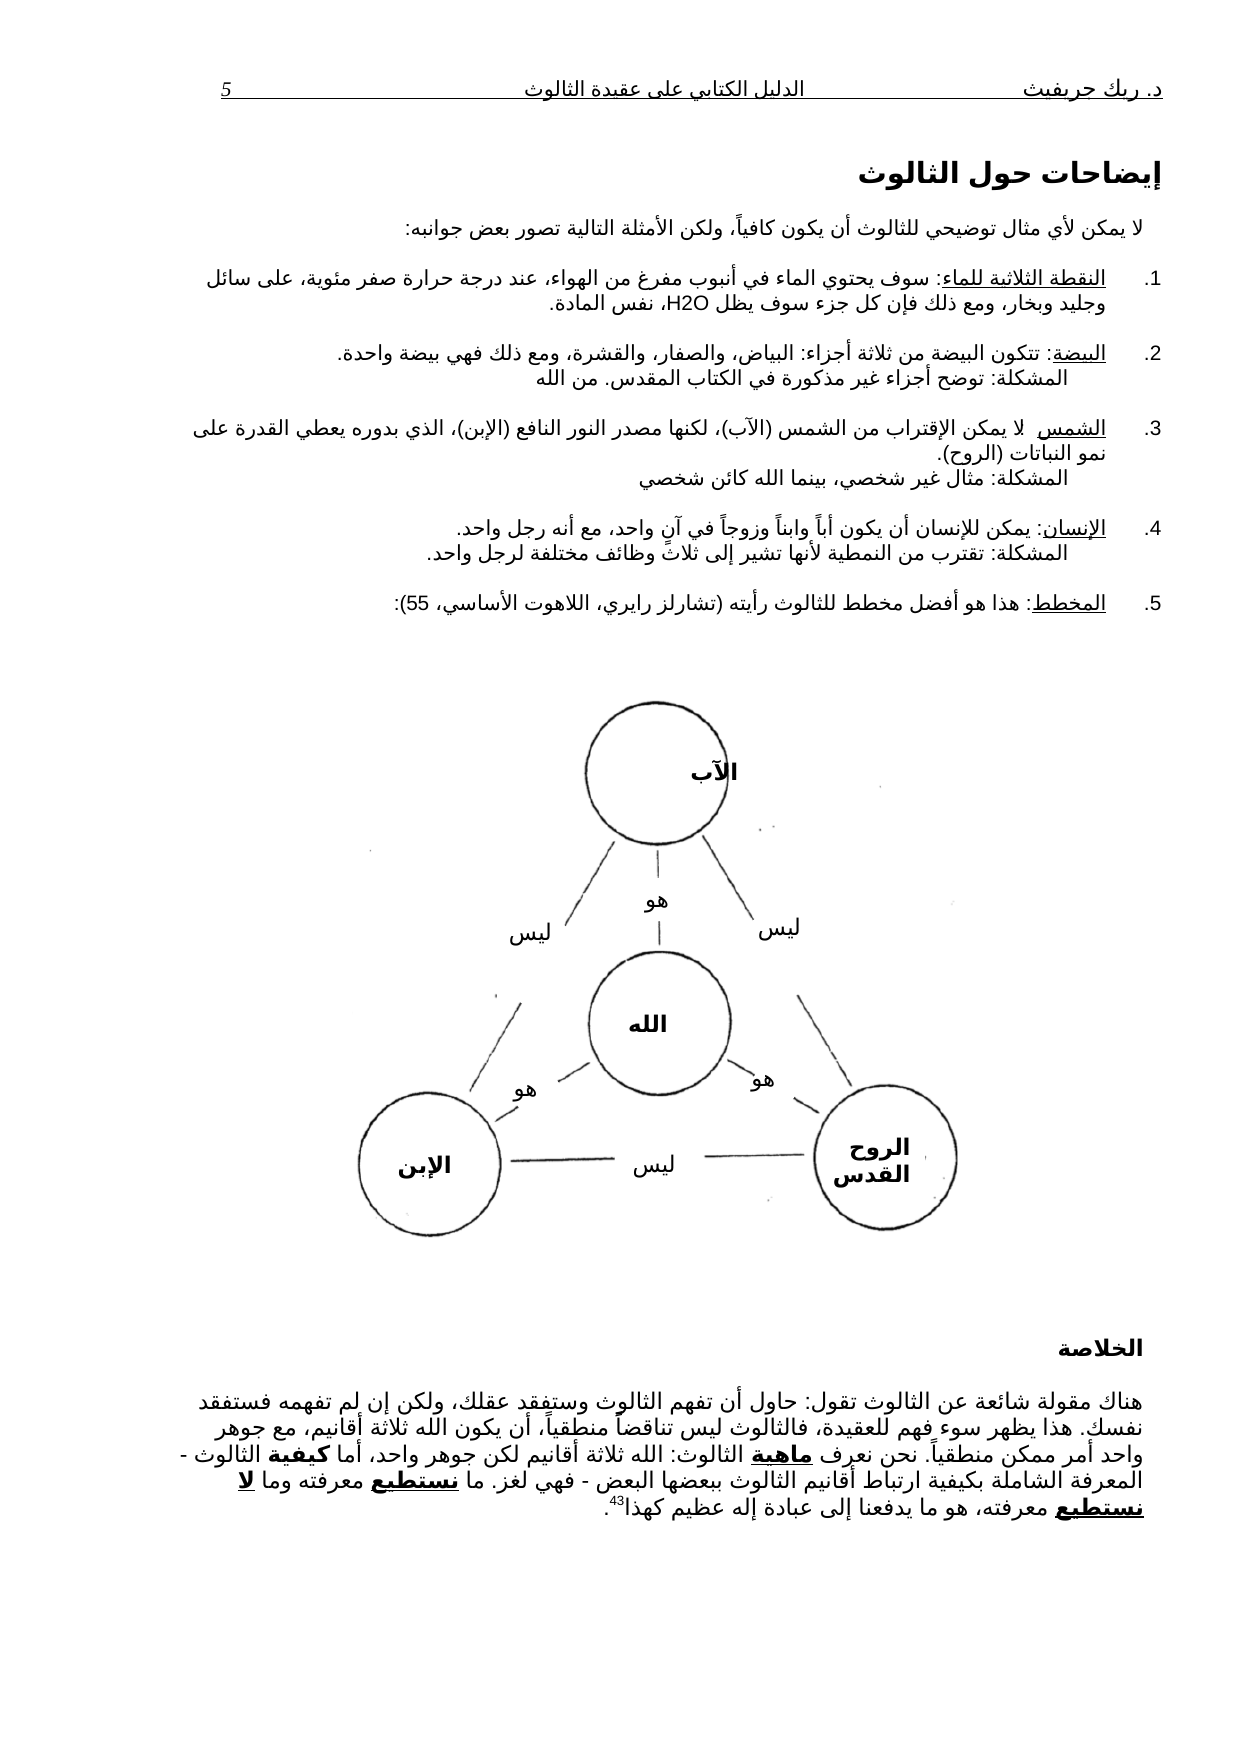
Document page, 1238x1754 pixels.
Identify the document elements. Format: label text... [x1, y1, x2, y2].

list المشكلة: توضح أجزاء غير مذكورة في الكتاب المقدس. من الله [187, 365, 1106, 390]
list الشمس: لا يمكن الإقتراب من الشمس (الآب)، لكنها مصدر النور النافع (الإبن)، الذي بدوره يعطي القدرة على نمو النباتات (الروح). [187, 415, 1144, 465]
list المشكلة: مثال غير شخصي، بينما الله كائن شخصي [187, 465, 1106, 490]
text الخلاصة [178, 1335, 1144, 1362]
list البيضة: تتكون البيضة من ثلاثة أجزاء: البياض، والصفار، والقشرة، ومع ذلك فهي بيضة واحدة. [187, 340, 1144, 365]
text إيضاحات حول الثالوث [187, 156, 1162, 190]
list المشكلة: تقترب من النمطية لأنها تشير إلى ثلاث وظائف مختلفة لرجل واحد. [187, 540, 1106, 565]
list الإنسان: يمكن للإنسان أن يكون أباً وابناً وزوجاً في آنٍ واحد، مع أنه رجل واحد. [187, 515, 1144, 540]
text هناك مقولة شائعة عن الثالوث تقول: حاول أن تفهم الثالوث وستفقد عقلك، ولكن إن لم تفهمه فستفقد نفسك. هذا يظهر سوء فهم للعقيدة، فالثالوث ليس تناقضاً منطقياً، أن يكون الله ثلاثة أقانيم، مع جوهر واحد أمر ممكن منطقياً. نحن نعرف ماهية الثالوث: الله ثلاثة أقانيم لكن جوهر واحد، أما كيفية الثالوث - المعرفة الشاملة بكيفية ارتباط أقانيم الثالوث ببعضها البعض - فهي لغز. ما نستطيع معرفته وما لا نستطيع معرفته، هو ما يدفعنا إلى عبادة إله عظيم كهذا43. [178, 1388, 1144, 1520]
text لا يمكن لأي مثال توضيحي للثالوث أن يكون كافياً، ولكن الأمثلة التالية تصور بعض جوانبه: [187, 215, 1144, 240]
list المخطط: هذا هو أفضل مخطط للثالوث رأيته (تشارلز رايري، اللاهوت الأساسي، 55): [187, 590, 1144, 615]
list النقطة الثلاثية للماء: سوف يحتوي الماء في أنبوب مفرغ من الهواء، عند درجة حرارة صفر مئوية، على سائل وجليد وبخار، ومع ذلك فإن كل جزء سوف يظل H2O، نفس المادة. [187, 265, 1144, 315]
picture [352, 697, 966, 1241]
